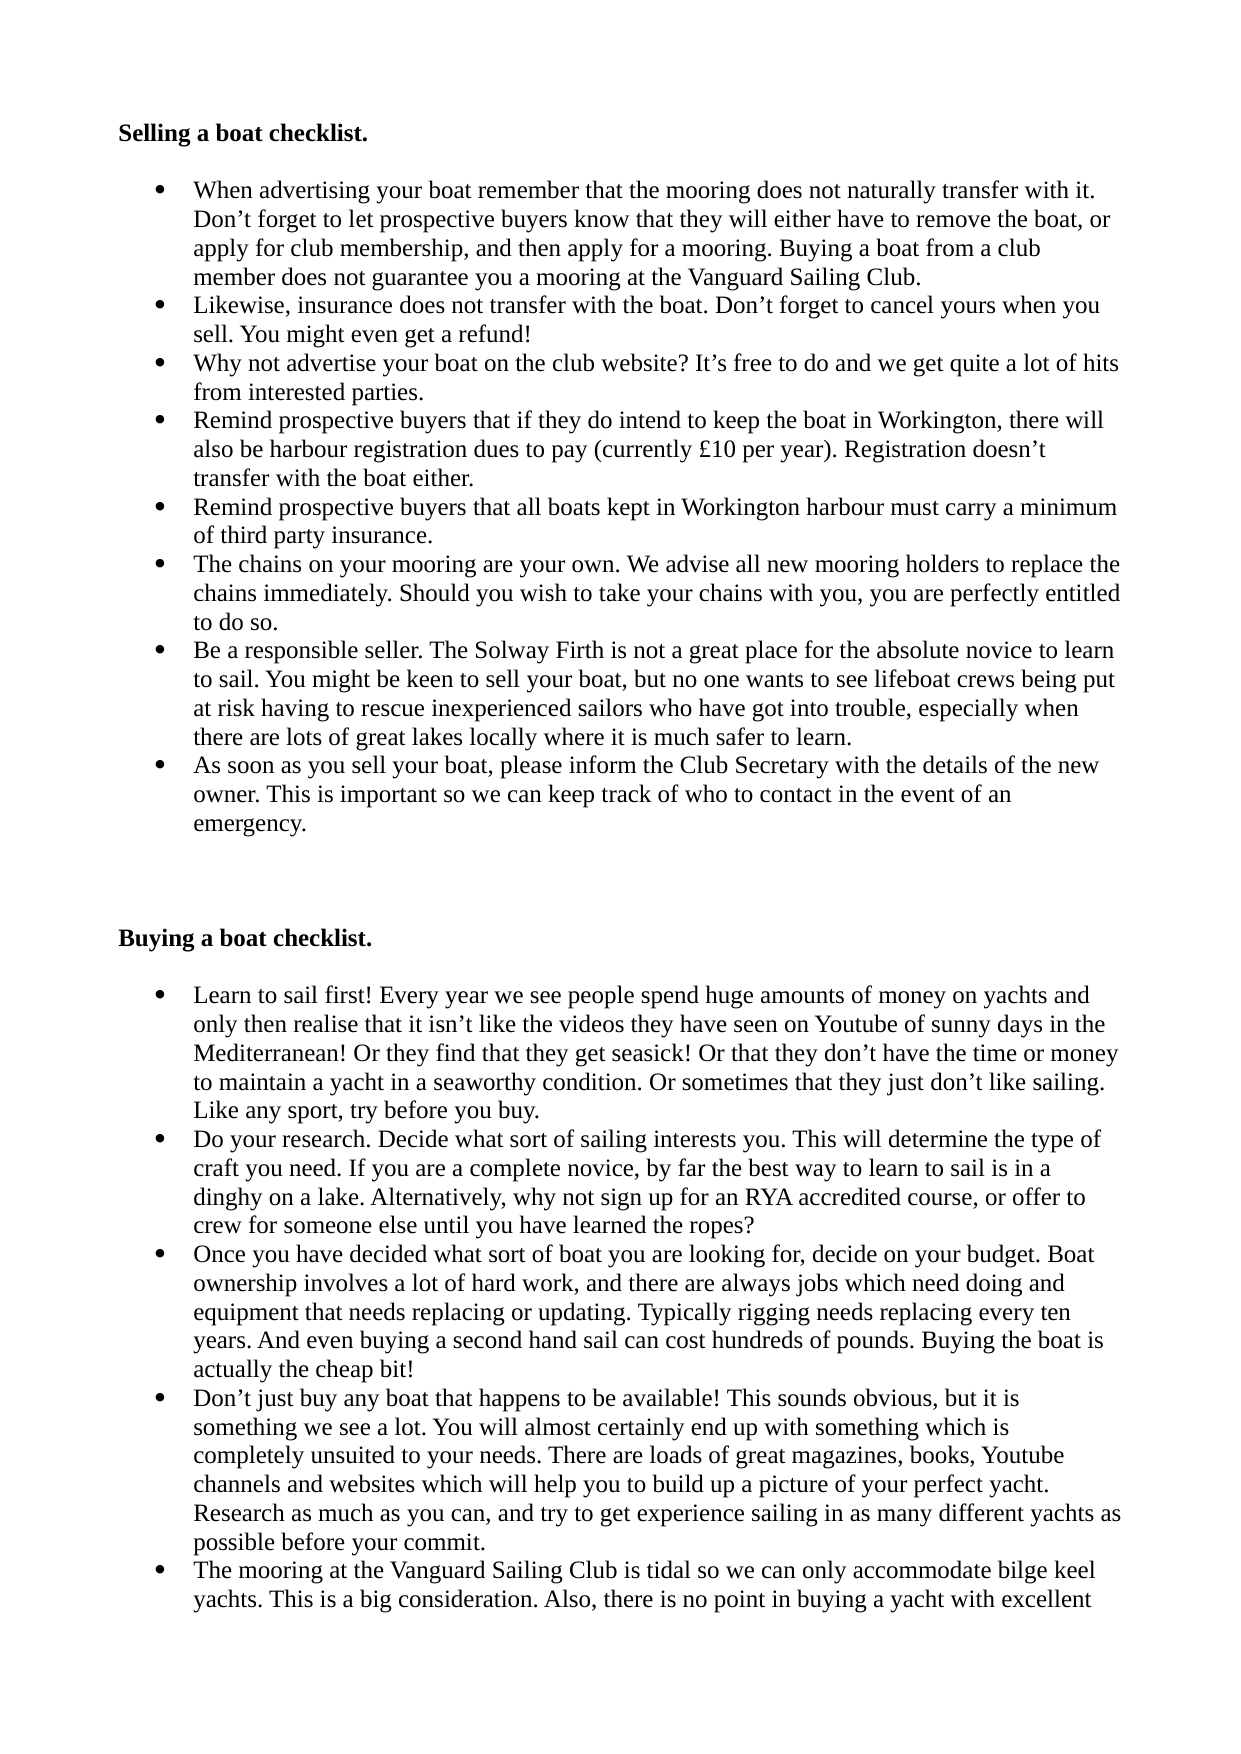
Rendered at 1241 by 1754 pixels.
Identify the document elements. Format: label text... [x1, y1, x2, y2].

list As soon as you sell your boat, please inform the Club Secretary with the details of the new owner. This is important so we can keep track of who to contact in the event of an emergency. [156, 751, 1122, 837]
list Remind prospective buyers that if they do intend to keep the boat in Workington, there will also be harbour registration dues to pay (currently £10 per year). Registration doesn’t transfer with the boat either. [156, 406, 1122, 492]
text Buying a boat checklist. [118, 923, 1122, 952]
list When advertising your boat remember that the mooring does not naturally transfer with it. Don’t forget to let prospective buyers know that they will either have to remove the boat, or apply for club membership, and then apply for a mooring. Buying a boat from a club member does not guarantee you a mooring at the Vanguard Sailing Club. [156, 176, 1122, 291]
list The chains on your mooring are your own. We advise all new mooring holders to replace the chains immediately. Should you wish to take your chains with you, you are perfectly entitled to do so. [156, 549, 1122, 636]
list Once you have decided what sort of boat you are looking for, decide on your budget. Boat ownership involves a lot of hard work, and there are always jobs which need doing and equipment that needs replacing or updating. Typically rigging needs replacing every ten years. And even buying a second hand sail can cost hundreds of pounds. Buying the boat is actually the cheap bit! [156, 1239, 1122, 1383]
list Likewise, insurance does not transfer with the boat. Don’t forget to cancel yours when you sell. You might even get a refund! [156, 291, 1122, 348]
list Why not advertise your boat on the club website? It’s free to do and we get quite a lot of hits from interested parties. [156, 348, 1122, 406]
list Don’t just buy any boat that happens to be available! This sounds obvious, but it is something we see a lot. You will almost certainly end up with something which is completely unsuited to your needs. There are loads of great magazines, books, Youtube channels and websites which will help you to build up a picture of your perfect yacht. Research as much as you can, and try to get experience sailing in as many different yachts as possible before your commit. [156, 1383, 1122, 1556]
list Do your research. Decide what sort of sailing interests you. This will determine the type of craft you need. If you are a complete novice, by far the best way to learn to sail is in a dinghy on a lake. Alternatively, why not sign up for an RYA accredited course, or offer to crew for someone else until you have learned the ropes? [156, 1124, 1122, 1239]
list Remind prospective buyers that all boats kept in Workington harbour must carry a minimum of third party insurance. [156, 492, 1122, 549]
list Learn to sail first! Every year we see people spend huge amounts of money on yachts and only then realise that it isn’t like the videos they have seen on Youtube of sunny days in the Mediterranean! Or they find that they get seasick! Or that they don’t have the time or money to maintain a yacht in a seaworthy condition. Or sometimes that they just don’t like sailing. Like any sport, try before you buy. [156, 981, 1122, 1124]
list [156, 1556, 1122, 1613]
text Selling a boat checklist. [118, 118, 1122, 147]
list Be a responsible seller. The Solway Firth is not a great place for the absolute novice to learn to sail. You might be keen to sell your boat, but no one wants to see lifeboat crews being put at risk having to rescue inexperienced sailors who have got into trouble, especially when there are lots of great lakes locally where it is much safer to learn. [156, 636, 1122, 751]
